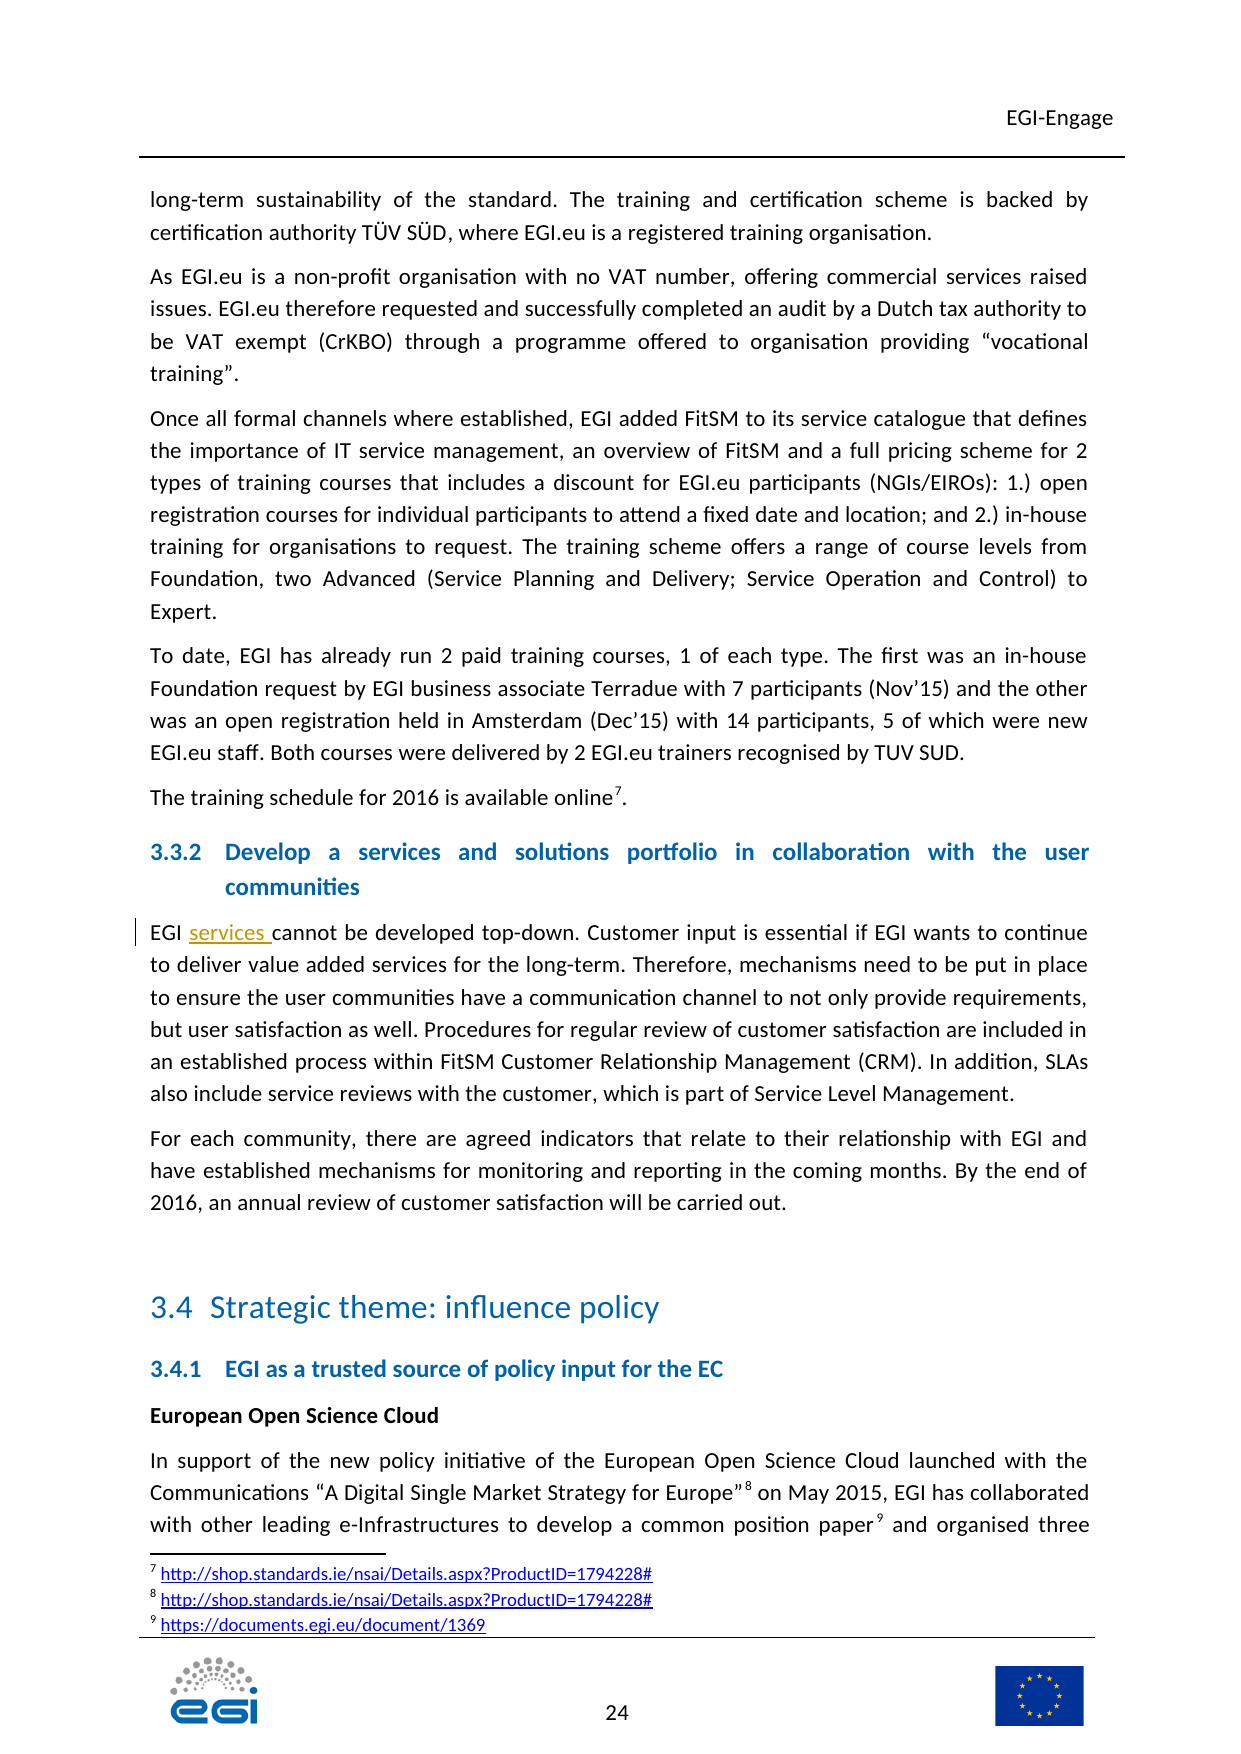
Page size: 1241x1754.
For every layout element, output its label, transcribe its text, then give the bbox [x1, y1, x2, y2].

picture [995, 1666, 1084, 1726]
subtitle Develop a services and solutions portfolio in collaboration with the user communities [150, 836, 1090, 901]
text EGI cannot be developed top-down. Customer input is essential if EGI wants to continue to deliver value added services for the long-term. Therefore, mechanisms need to be put in place to ensure the user communities have a communication channel to not only provide requirements, but user satisfaction as well. Procedures for regular review of customer satisfaction are included in an established process within FitSM Customer Relationship Management (CRM). In addition, SLAs also include service reviews with the customer, which is part of Service Level Management. [150, 918, 1090, 1107]
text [150, 1446, 1090, 1538]
text As EGI.eu is a non-profit organisation with no VAT number, offering commercial services raised issues. EGI.eu therefore requested and successfully completed an audit by a Dutch tax authority to be VAT exempt (CrKBO) through a programme offered to organisation providing “vocational training”. [150, 262, 1090, 387]
text Once all formal channels where established, EGI added FitSM to its service catalogue that defines the importance of IT service management, an overview of FitSM and a full pricing scheme for 2 types of training courses that includes a discount for EGI.eu participants (NGIs/EIROs): 1.) open registration courses for individual participants to attend a fixed date and location; and 2.) in-house training for organisations to request. The training scheme offers a range of course levels from Foundation, two Advanced (Service Planning and Delivery; Service Operation and Control) to Expert. [150, 404, 1090, 625]
text For each community, there are agreed indicators that relate to their relationship with EGI and have established mechanisms for monitoring and reporting in the coming months. By the end of 2016, an annual review of customer satisfaction will be carried out. [150, 1124, 1090, 1216]
subtitle EGI as a trusted source of policy input for the EC [150, 1353, 1090, 1384]
subtitle Strategic theme: influence policy [150, 1286, 1090, 1327]
picture [150, 1655, 276, 1726]
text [150, 186, 1090, 246]
text To date, EGI has already run 2 paid training courses, 1 of each type. The first was an in-house Foundation request by EGI business associate Terradue with 7 participants (Nov’15) and the other was an open registration held in Amsterdam (Dec’15) with 14 participants, 5 of which were new EGI.eu staff. Both courses were delivered by 2 EGI.eu trainers recognised by TUV SUD. [150, 641, 1090, 766]
text The training schedule for 2016 is available online. [150, 783, 1090, 811]
text European Open Science Cloud [150, 1401, 1090, 1429]
